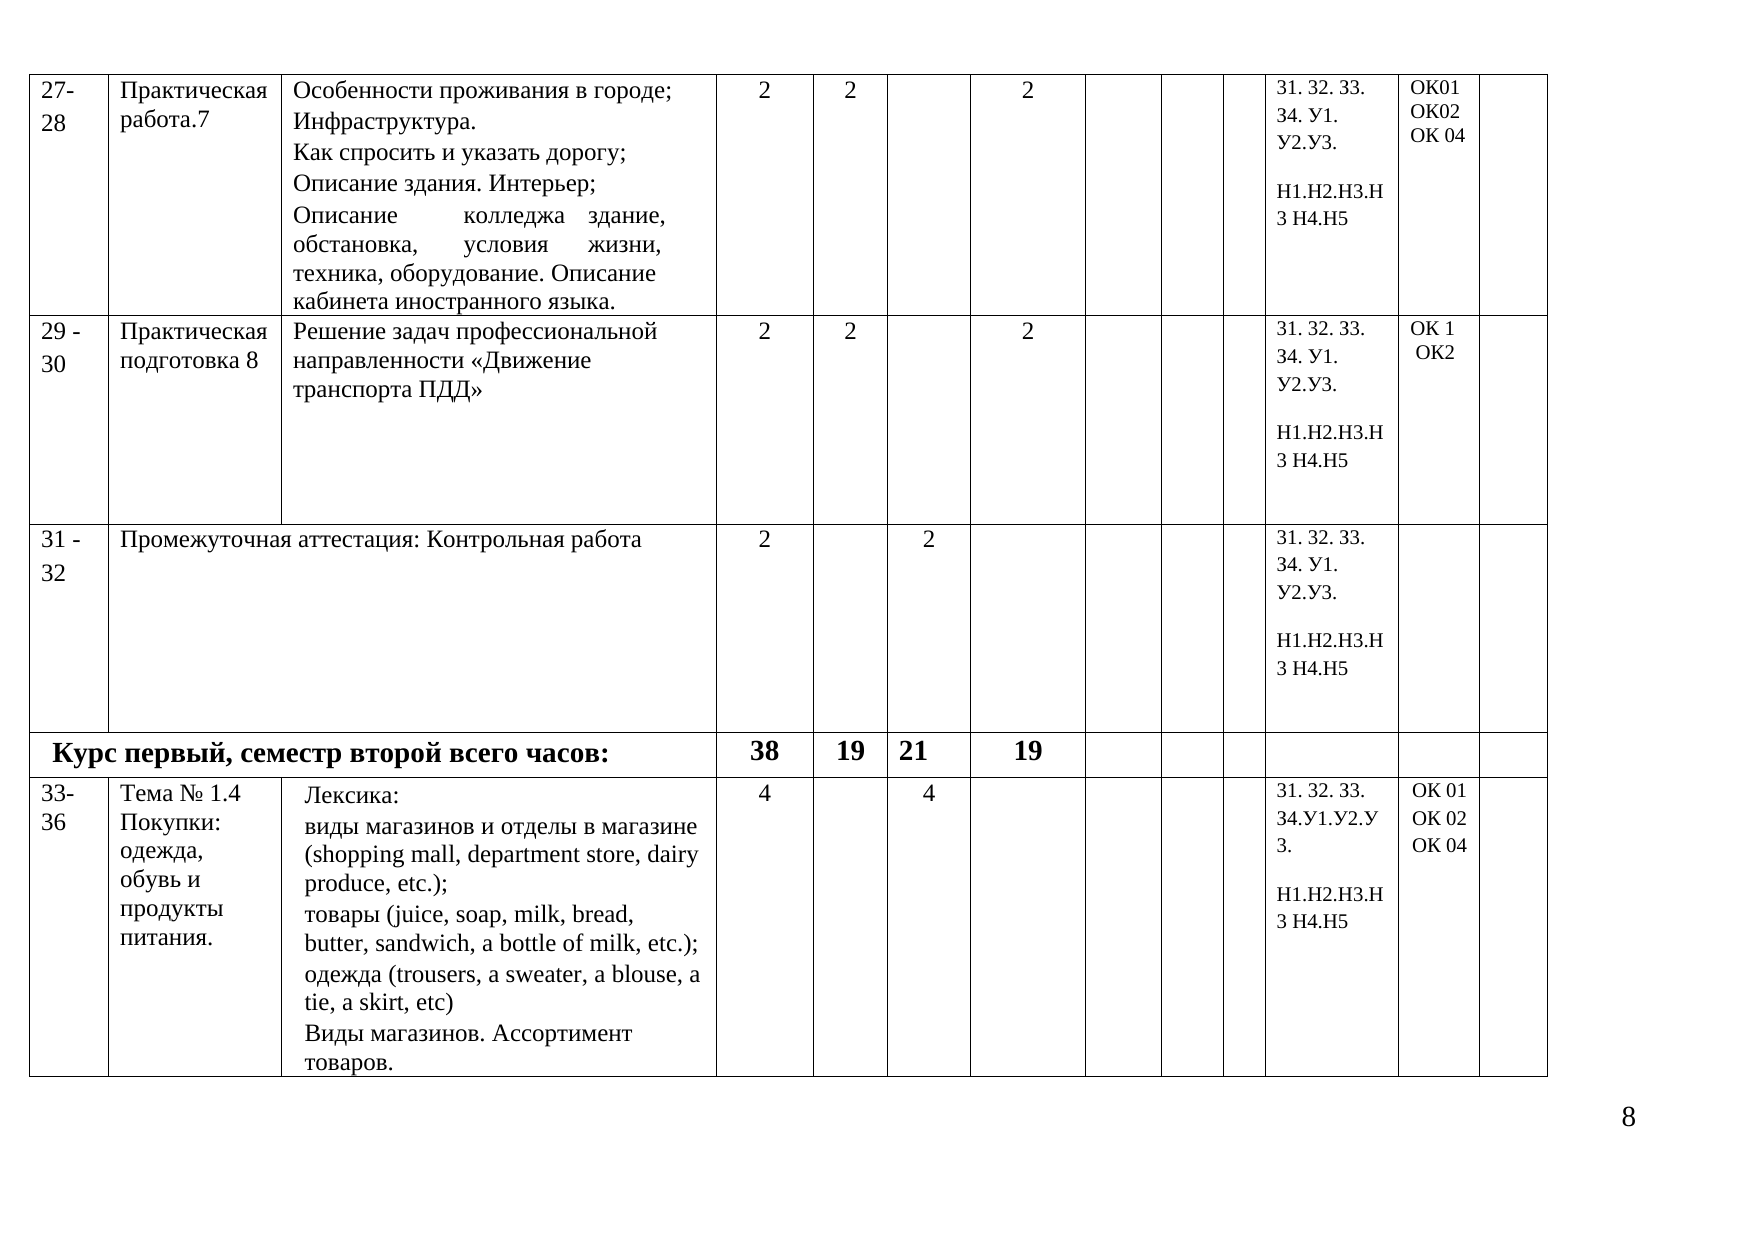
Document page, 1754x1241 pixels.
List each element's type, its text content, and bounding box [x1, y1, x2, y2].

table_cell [109, 778, 281, 1076]
table_cell 31. 32. З3. З4. У1. У2.У3. Н1.Н2.Н3.Н3 Н4.Н5 [1266, 316, 1398, 523]
table_cell [1399, 733, 1479, 777]
table_cell [1224, 525, 1265, 732]
table_cell [1086, 316, 1161, 523]
table_cell [1480, 733, 1547, 777]
table_cell [888, 75, 970, 315]
table_cell 4 [888, 778, 970, 1076]
table_cell 31 - 32 [30, 525, 108, 732]
table_cell Особенности проживания в городе; Инфраструктура. Как спросить и указать дорогу; Описание здания. Интерьер; Описание колледжа здание, обстановка, условия жизни, техника, оборудование. Описание кабинета иностранного языка. [282, 75, 716, 315]
table_cell 2 [888, 525, 970, 732]
table_cell 21 [888, 733, 970, 777]
table_cell Курс первый, семестр второй всего часов: [30, 733, 716, 777]
table_cell 2 [971, 316, 1085, 523]
table_cell ОК 01 ОК 02 ОК 04 [1399, 778, 1479, 1076]
table_cell [1224, 316, 1265, 523]
table_cell 2 [717, 525, 813, 732]
table_cell 38 [717, 733, 813, 777]
table_cell 2 [971, 75, 1085, 315]
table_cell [1266, 75, 1398, 315]
table_cell [1224, 778, 1265, 1076]
table_cell 19 [971, 733, 1085, 777]
table_cell [1266, 733, 1398, 777]
table_cell [814, 778, 887, 1076]
table_cell [1224, 733, 1265, 777]
table_cell 29 - 30 [30, 316, 108, 523]
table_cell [1266, 778, 1398, 1076]
table_cell [1480, 316, 1547, 523]
table_cell 33-36 [30, 778, 108, 1076]
table_cell [1480, 778, 1547, 1076]
table_cell [971, 778, 1085, 1076]
table_cell 2 [717, 75, 813, 315]
table_cell ОК 1 ОК2 [1399, 316, 1479, 523]
table_cell 2 [814, 316, 887, 523]
table_cell [1480, 525, 1547, 732]
table_cell [814, 525, 887, 732]
table_cell [1086, 525, 1161, 732]
table_cell [888, 316, 970, 523]
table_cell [282, 778, 716, 1076]
table_cell [1162, 75, 1223, 315]
table_cell [1162, 778, 1223, 1076]
table_cell Практическая подготовка 8 [109, 316, 281, 523]
table_cell 27-28 [30, 75, 108, 315]
table_cell [1162, 733, 1223, 777]
table_cell 4 [717, 778, 813, 1076]
table_cell [1086, 778, 1161, 1076]
table_cell 31. 32. З3. З4. У1. У2.У3. Н1.Н2.Н3.Н3 Н4.Н5 [1266, 525, 1398, 732]
table_cell Решение задач профессиональной направленности «Движение транспорта ПДД» [282, 316, 716, 523]
table_cell [1224, 75, 1265, 315]
table_cell Промежуточная аттестация: Контрольная работа [109, 525, 716, 732]
table_cell [1162, 525, 1223, 732]
table_cell [1086, 75, 1161, 315]
table_cell [1162, 316, 1223, 523]
table_cell ОК01 ОК02 ОК 04 [1399, 75, 1479, 315]
table_cell [971, 525, 1085, 732]
table_cell [1480, 75, 1547, 315]
table_cell [1086, 733, 1161, 777]
table_cell 19 [814, 733, 887, 777]
table_cell 2 [717, 316, 813, 523]
table_cell [1399, 525, 1479, 732]
table_cell 2 [814, 75, 887, 315]
table_cell Практическая работа.7 [109, 75, 281, 315]
